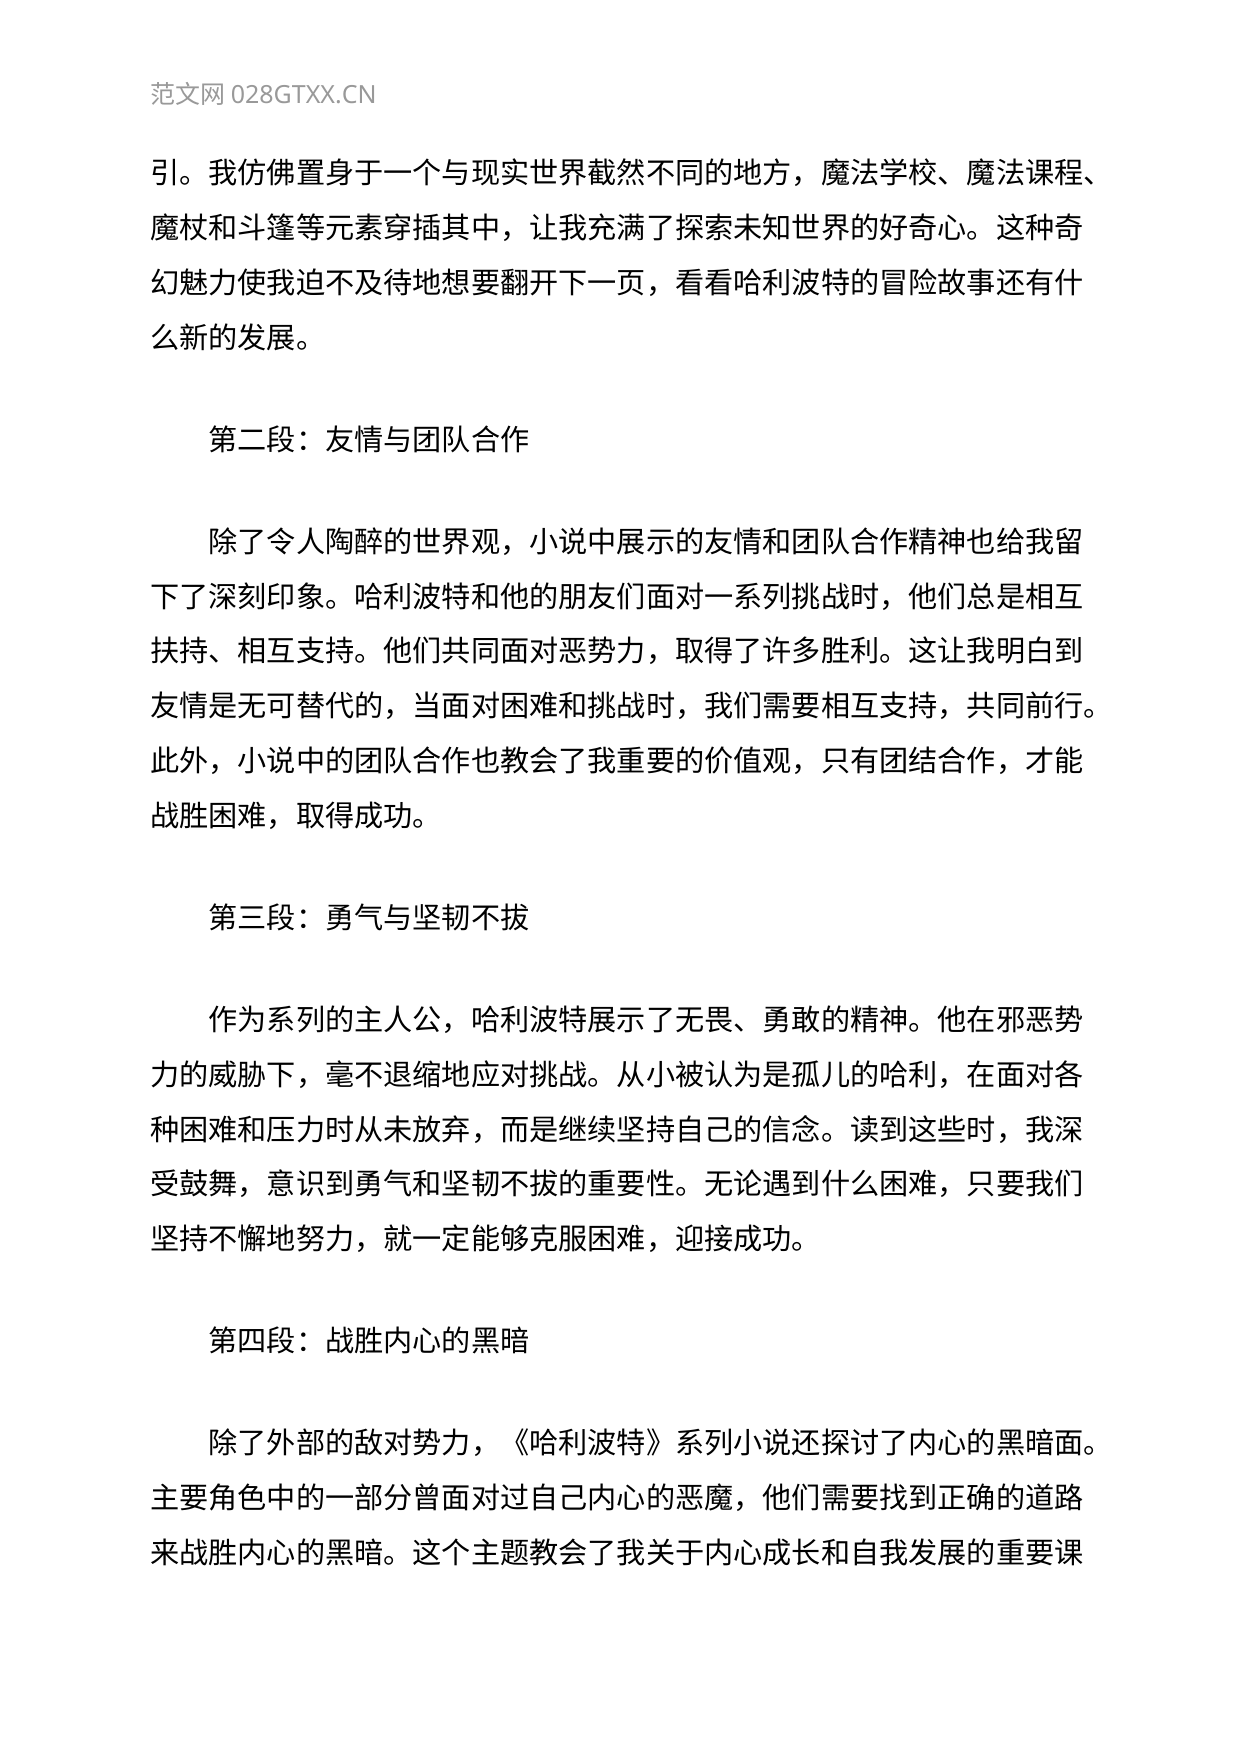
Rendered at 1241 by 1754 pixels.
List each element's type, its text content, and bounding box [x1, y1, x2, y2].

text 除了令人陶醉的世界观，小说中展示的友情和团队合作精神也给我留下了深刻印象。哈利波特和他的朋友们面对一系列挑战时，他们总是相互扶持、相互支持。他们共同面对恶势力，取得了许多胜利。这让我明白到友情是无可替代的，当面对困难和挑战时，我们需要相互支持，共同前行。此外，小说中的团队合作也教会了我重要的价值观，只有团结合作，才能战胜困难，取得成功。 [150, 518, 1090, 835]
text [150, 150, 1090, 357]
text 第二段：友情与团队合作 [150, 416, 1090, 459]
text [150, 1419, 1090, 1571]
text 第四段：战胜内心的黑暗 [150, 1318, 1090, 1360]
text 作为系列的主人公，哈利波特展示了无畏、勇敢的精神。他在邪恶势力的威胁下，毫不退缩地应对挑战。从小被认为是孤儿的哈利，在面对各种困难和压力时从未放弃，而是继续坚持自己的信念。读到这些时，我深受鼓舞，意识到勇气和坚韧不拔的重要性。无论遇到什么困难，只要我们坚持不懈地努力，就一定能够克服困难，迎接成功。 [150, 996, 1090, 1258]
text 第三段：勇气与坚韧不拔 [150, 894, 1090, 937]
